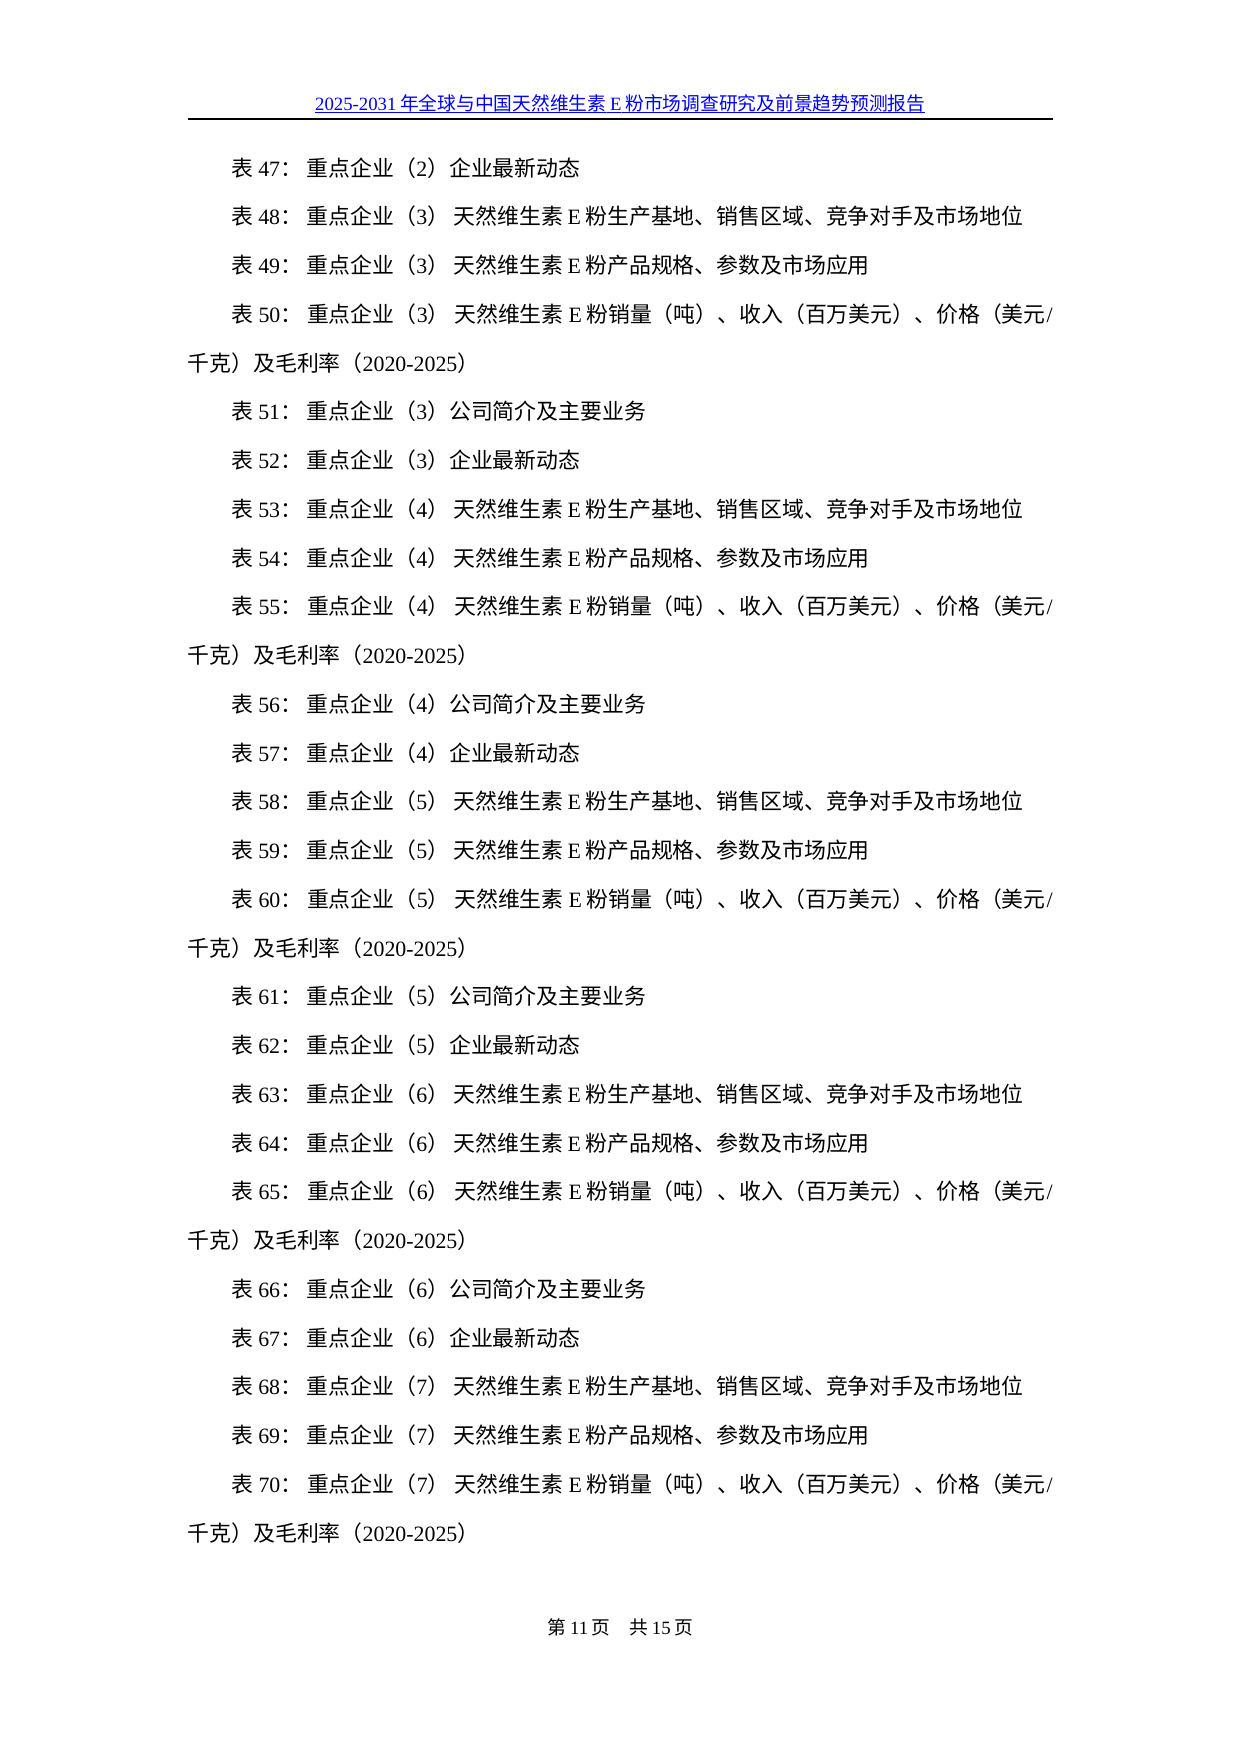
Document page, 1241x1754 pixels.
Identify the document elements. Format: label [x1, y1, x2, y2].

text [187, 150, 1053, 1548]
